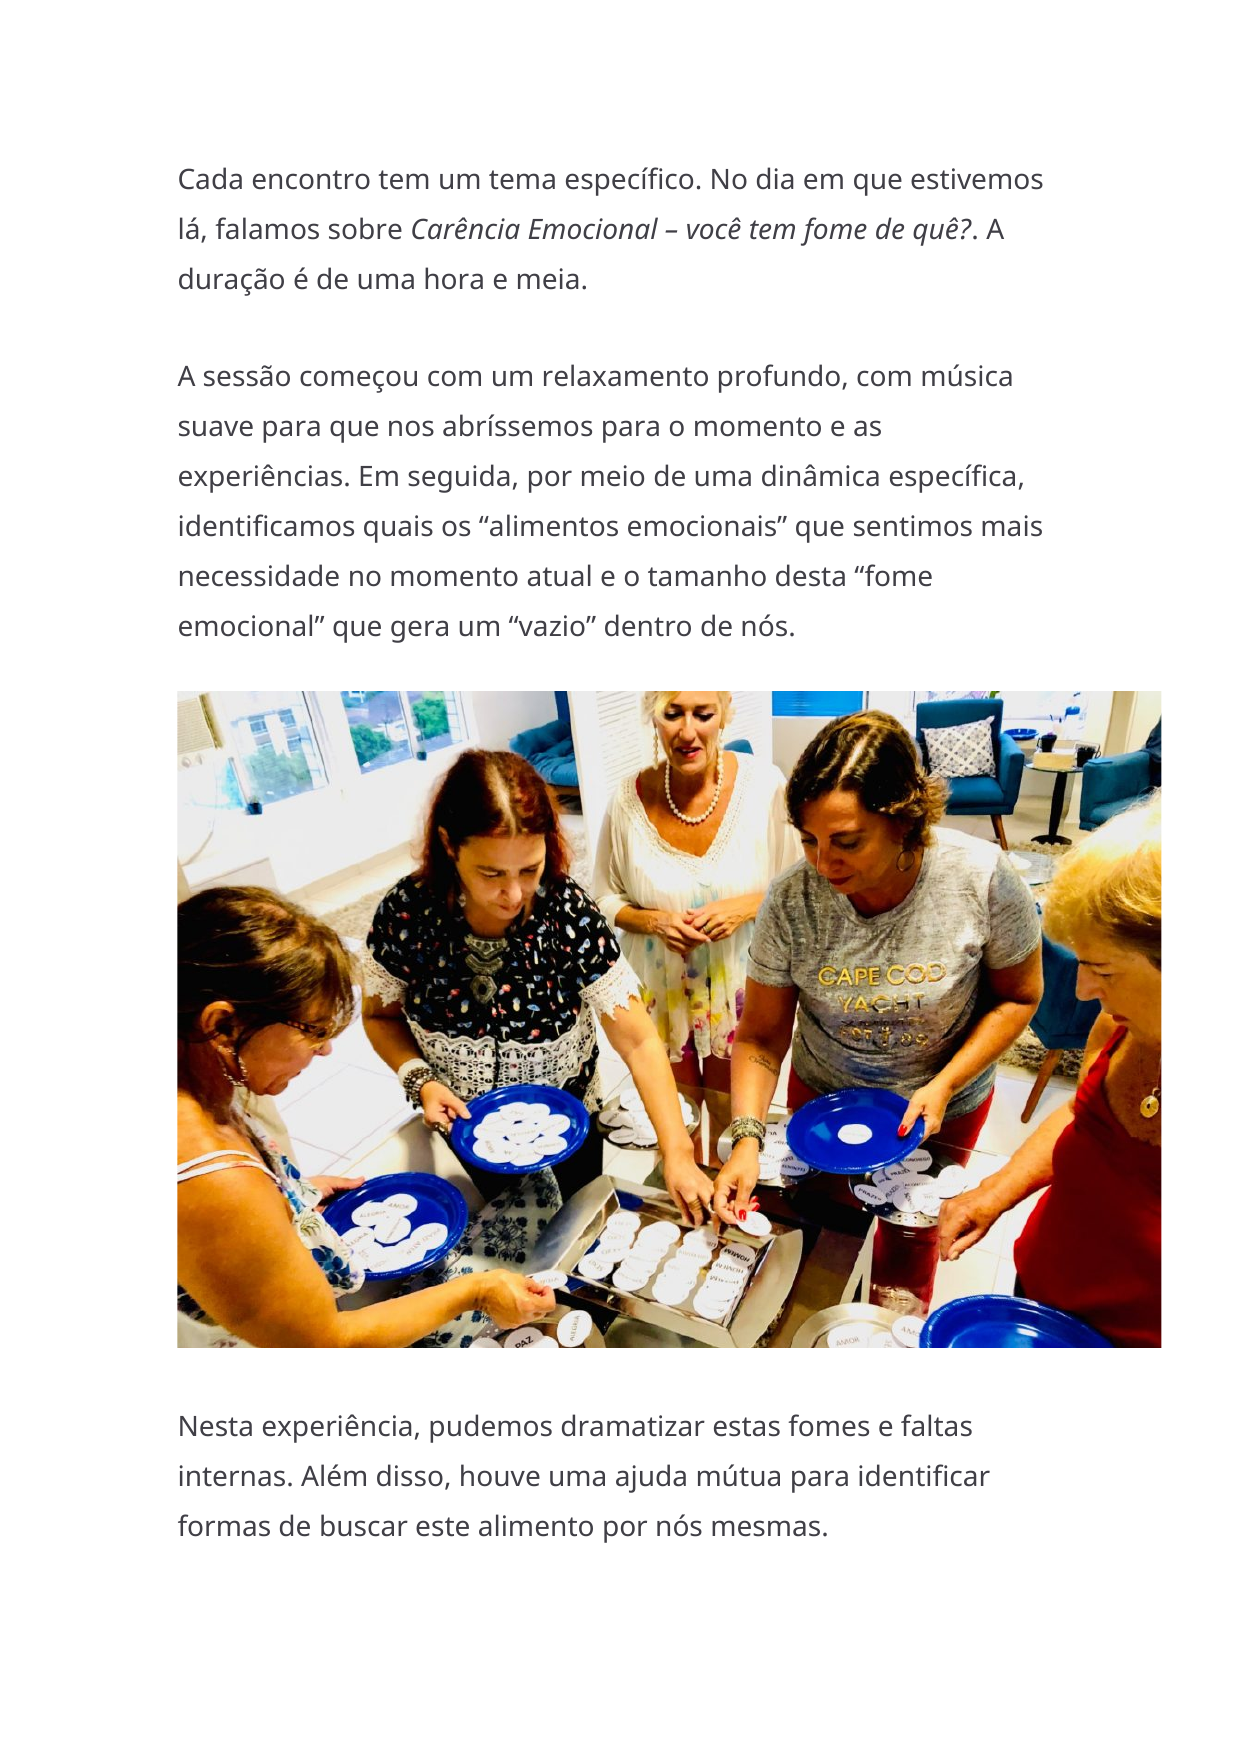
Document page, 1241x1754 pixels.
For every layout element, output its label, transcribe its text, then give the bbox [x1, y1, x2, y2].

text A sessão começou com um relaxamento profundo, com música suave para que nos abríssemos para o momento e as experiências. Em seguida, por meio de uma dinâmica específica, identificamos quais os “alimentos emocionais” que sentimos mais necessidade no momento atual e o tamanho desta “fome emocional” que gera um “vazio” dentro de nós. [177, 344, 1063, 644]
picture [177, 691, 1162, 1348]
text Nesta experiência, pudemos dramatizar estas fomes e faltas internas. Além disso, houve uma ajuda mútua para identificar formas de buscar este alimento por nós mesmas. [177, 1394, 1063, 1544]
text Cada encontro tem um tema específico. No dia em que estivemos lá, falamos sobre Carência Emocional – você tem fome de quê?. A duração é de uma hora e meia. [177, 148, 1063, 298]
